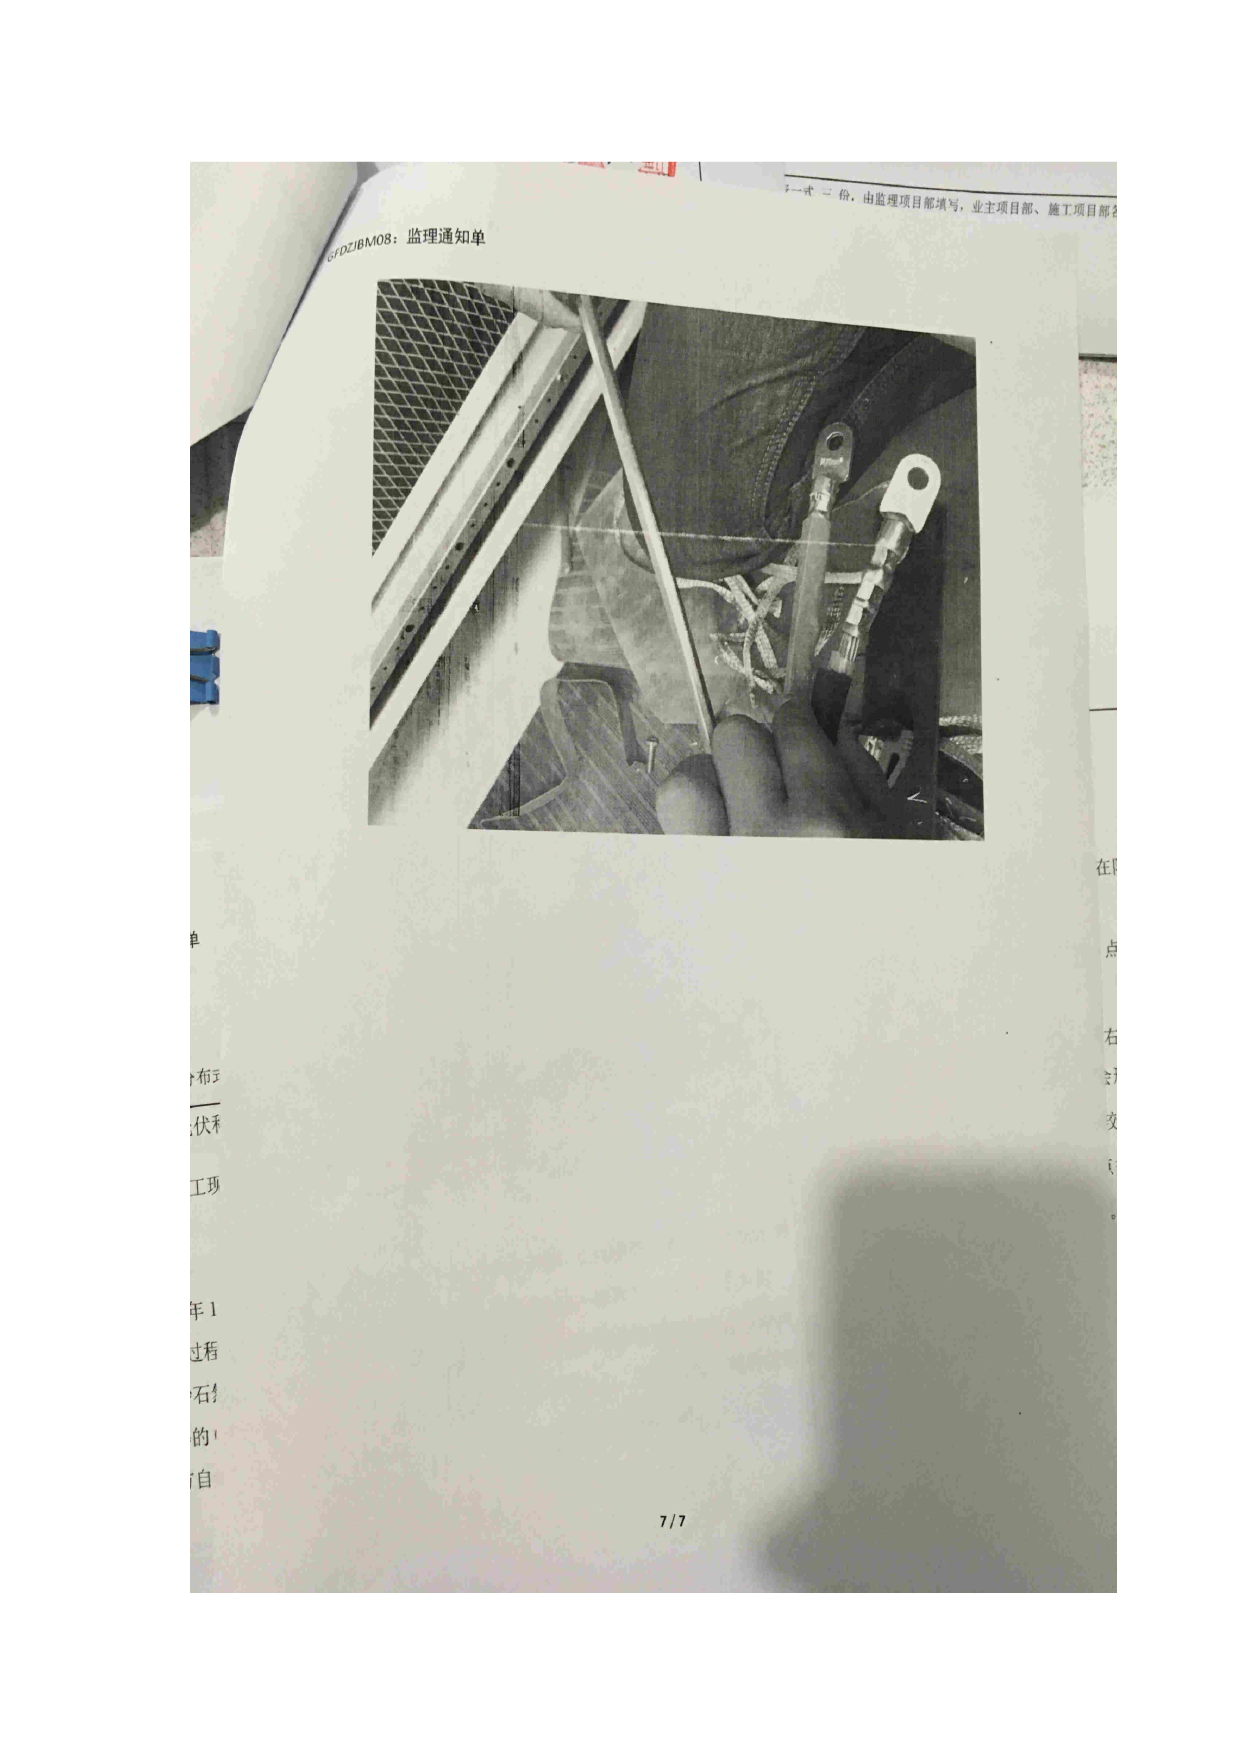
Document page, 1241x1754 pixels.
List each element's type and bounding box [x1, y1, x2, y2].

picture [191, 163, 1117, 1591]
